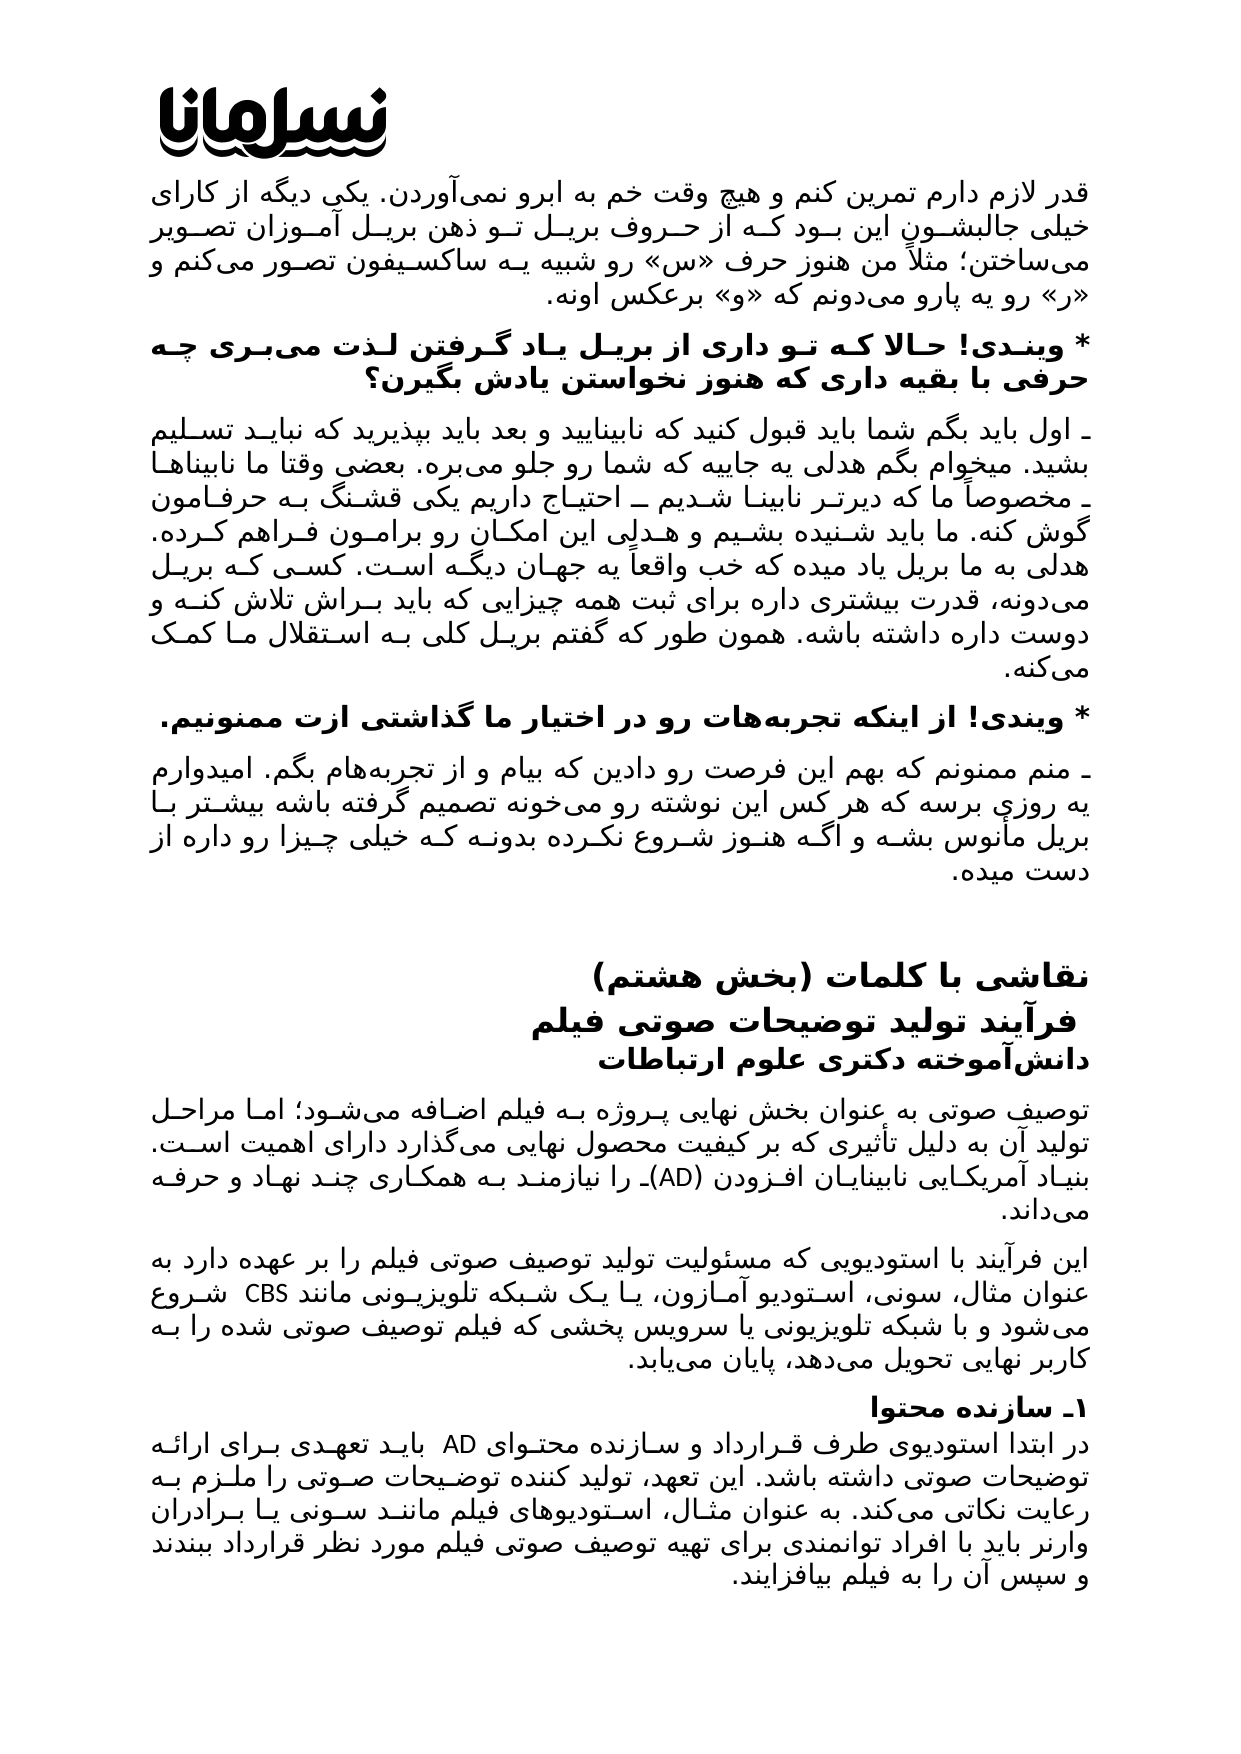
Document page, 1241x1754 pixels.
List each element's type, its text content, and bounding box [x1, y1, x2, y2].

text توصیف صوتی به عنوان بخش نهایی پروژه به فیلم اضافه می‌شود؛ اما مراحل تولید آن به دلیل تأثیری که بر کیفیت محصول نهایی می‌گذارد دارای اهمیت است. بنیاد آمریکایی نابینایان افزودن (AD) را نیازمند به همکاری چند نهاد و حرفه می‌داند. [150, 1093, 1090, 1226]
subtitle ۱ـ سازنده محتوا [150, 1392, 1090, 1424]
text دانش‌آموخته دکتری علوم ارتباطات [150, 1043, 1090, 1077]
text * ویندی! حالا که تو داری از بریل یاد گرفتن لذت می‌بری چه حرفی با بقیه داری که هنوز نخواستن یادش بگیرن؟ [150, 328, 1090, 396]
text ـ اول باید بگم شما باید قبول کنید که نابینایید و بعد باید بپذیرید که نباید تسلیم بشید. میخوام بگم هدلی یه جاییه که شما رو جلو می‌بره. بعضی وقتا ما نابینا‌ها ـ مخصوصاً ما که دیر‌تر نابینا شدیم ـ احتیاج داریم یکی قشنگ به حرفامون گوش کنه. ما باید شنیده بشیم و هدلی این امکان رو برامون فراهم کرده. هدلی به ما بریل یاد میده که خب واقعاً یه جهان دیگه است. کسی که بریل می‌دونه، قدرت بیشتری داره برای ثبت همه چیزایی که باید براش تلاش کنه و دوست داره داشته باشه. همون طور که گفتم بریل کلی به استقلال ما کمک می‌کنه. [150, 412, 1090, 684]
subtitle نقاشی با کلمات (بخش هشتم) [150, 956, 1090, 995]
text در ابتدا استودیوی طرف قرارداد و سازنده محتوای AD باید تعهدی برای ارائه توضیحات صوتی داشته باشد. این تعهد، تولید کننده توضیحات صوتی را ملزم به رعایت نکاتی می‌کند. به عنوان مثال، استودیوهای فیلم مانند سونی یا برادران وارنر باید با افراد توانمندی برای تهیه توصیف صوتی فیلم مورد نظر قرارداد ببندند و سپس آن را به فیلم بیافزایند. [150, 1426, 1090, 1591]
subtitle فرآیند تولید توضیحات صوتی فیلم [150, 1001, 1090, 1040]
text * ویندی! از اینکه تجربه‌هات رو در اختیار ما گذاشتی ازت ممنونیم. [150, 701, 1090, 735]
text این فرآیند با استودیویی که مسئولیت تولید توصیف صوتی فیلم را بر عهده دارد به عنوان مثال، سونی، استودیو آمازون، یا یک شبکه تلویزیونی مانند CBS شروع می‌شود و با شبکه تلویزیونی یا سرویس پخشی که فیلم توصیف صوتی شده را به کاربر نهایی تحویل می‌دهد، پایان می‌یابد. [150, 1242, 1090, 1375]
picture [150, 75, 398, 170]
text ـ منم ممنونم که بهم این فرصت رو دادین که بیام و از تجربه‌هام بگم. امیدوارم یه روزی برسه که هر کس این نوشته رو می‌خونه تصمیم گرفته باشه بیشتر با بریل مأنوس بشه و اگه هنوز شروع نکرده بدونه که خیلی چیزا رو داره از دست میده. [150, 751, 1090, 887]
